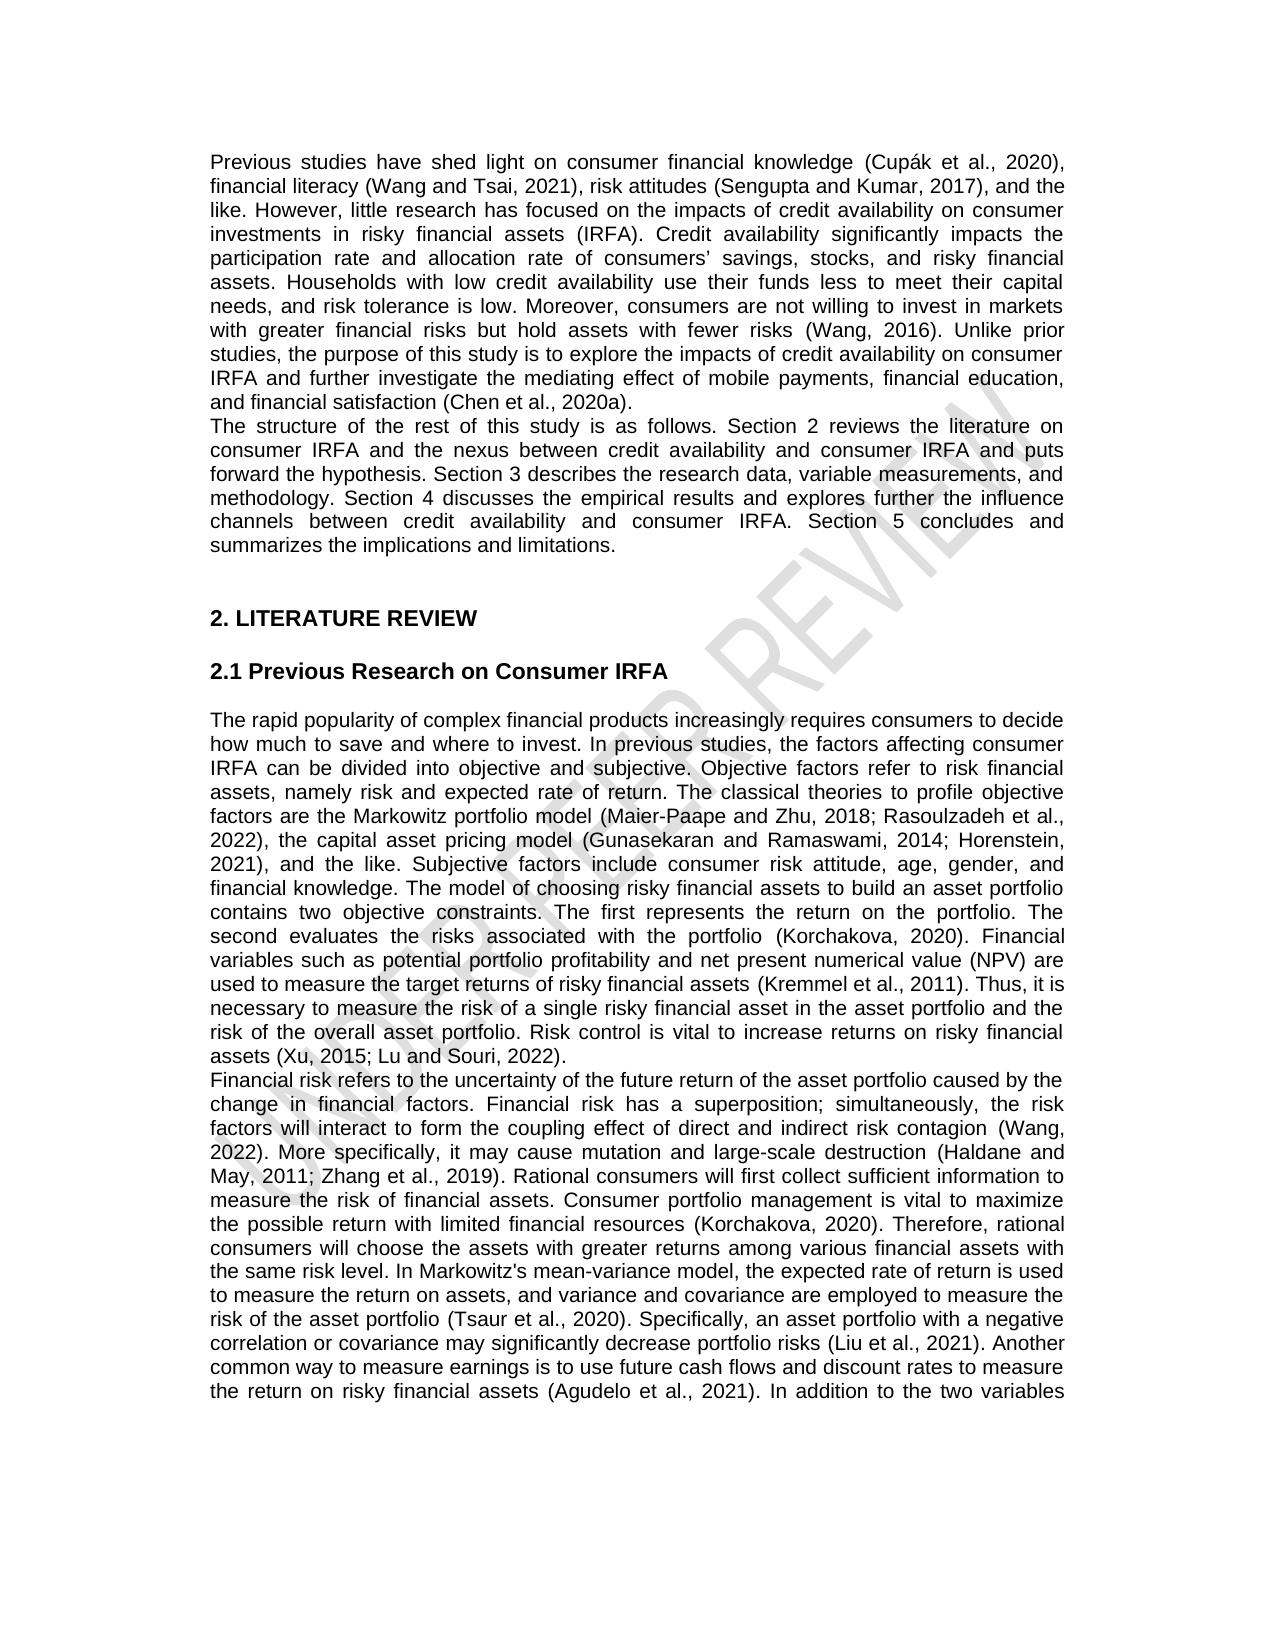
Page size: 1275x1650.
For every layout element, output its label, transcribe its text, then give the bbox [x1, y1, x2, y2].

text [210, 1068, 1065, 1403]
text 2.1 Previous Research on Consumer IRFA [210, 658, 1065, 684]
text 2. LITERATURE REVIEW [210, 605, 1065, 632]
text Previous studies have shed light on consumer financial knowledge (Cupák et al., 2020), financial literacy (Wang and Tsai, 2021), risk attitudes (Sengupta and Kumar, 2017), and the like. However, little research has focused on the impacts of credit availability on consumer investments in risky financial assets (IRFA). Credit availability significantly impacts the participation rate and allocation rate of consumers’ savings, stocks, and risky financial assets. Households with low credit availability use their funds less to meet their capital needs, and risk tolerance is low. Moreover, consumers are not willing to invest in markets with greater financial risks but hold assets with fewer risks (Wang, 2016). Unlike prior studies, the purpose of this study is to explore the impacts of credit availability on consumer IRFA and further investigate the mediating effect of mobile payments, financial education, and financial satisfaction (Chen et al., 2020a). [210, 150, 1065, 413]
text The rapid popularity of complex financial products increasingly requires consumers to decide how much to save and where to invest. In previous studies, the factors affecting consumer IRFA can be divided into objective and subjective. Objective factors refer to risk financial assets, namely risk and expected rate of return. The classical theories to profile objective factors are the Markowitz portfolio model (Maier-Paape and Zhu, 2018; Rasoulzadeh et al., 2022), the capital asset pricing model (Gunasekaran and Ramaswami, 2014; Horenstein, 2021), and the like. Subjective factors include consumer risk attitude, age, gender, and financial knowledge. The model of choosing risky financial assets to build an asset portfolio contains two objective constraints. The first represents the return on the portfolio. The second evaluates the risks associated with the portfolio (Korchakova, 2020). Financial variables such as potential portfolio profitability and net present numerical value (NPV) are used to measure the target returns of risky financial assets (Kremmel et al., 2011). Thus, it is necessary to measure the risk of a single risky financial asset in the asset portfolio and the risk of the overall asset portfolio. Risk control is vital to increase returns on risky financial assets (Xu, 2015; Lu and Souri, 2022). [210, 708, 1065, 1068]
text The structure of the rest of this study is as follows. Section 2 reviews the literature on consumer IRFA and the nexus between credit availability and consumer IRFA and puts forward the hypothesis. Section 3 describes the research data, variable measurements, and methodology. Section 4 discusses the empirical results and explores further the influence channels between credit availability and consumer IRFA. Section 5 concludes and summarizes the implications and limitations. [210, 413, 1065, 557]
